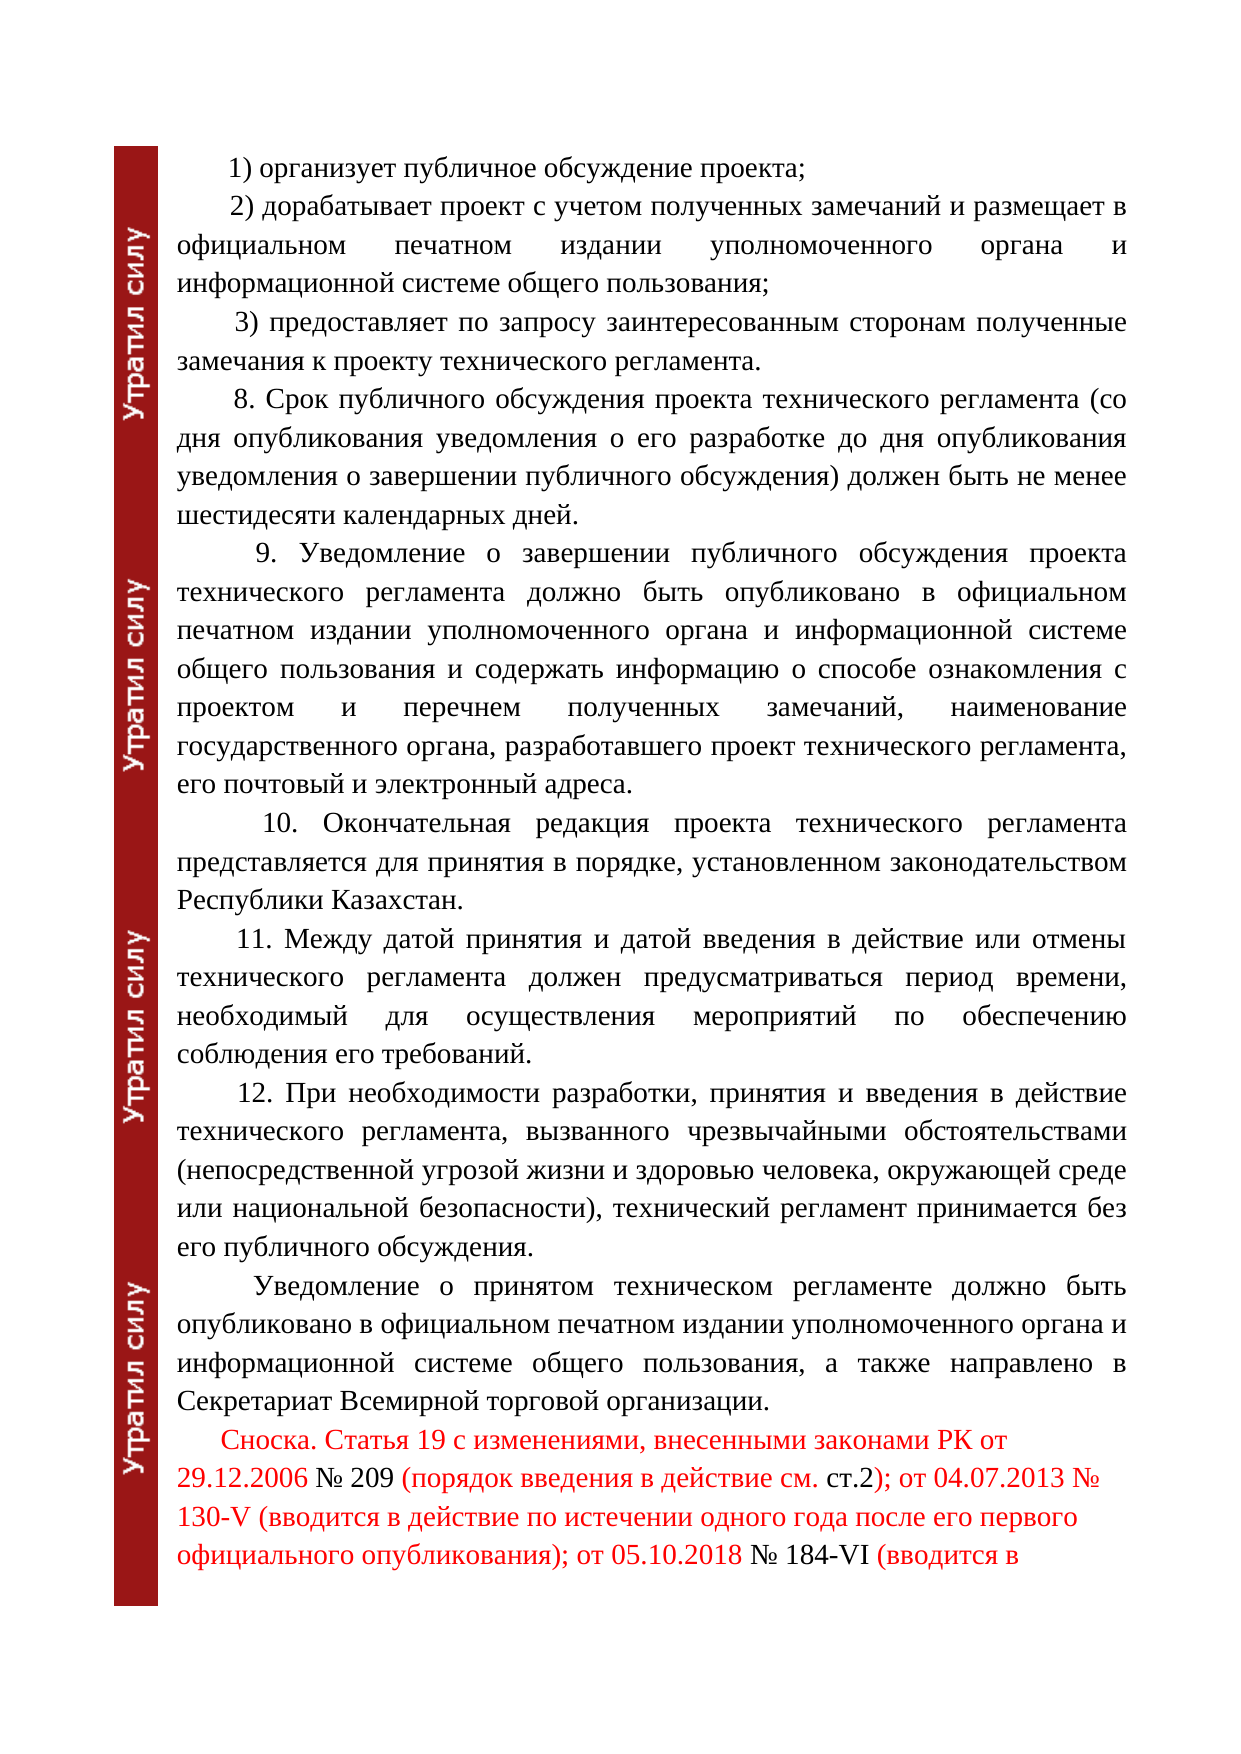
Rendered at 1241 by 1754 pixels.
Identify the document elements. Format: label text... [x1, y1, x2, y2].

picture [114, 376, 158, 381]
picture [114, 530, 158, 535]
text 3) предоставляет по запросу заинтересованным сторонам полученные замечания к проекту технического регламента. [112, 304, 1128, 376]
text 9. Уведомление о завершении публичного обсуждения проекта технического регламента должно быть опубликовано в официальном печатном издании уполномоченного органа и информационной системе общего пользования и содержать информацию о способе ознакомления с проектом и перечнем полученных замечаний, наименование государственного органа, разработавшего проект технического регламента, его почтовый и электронный адреса. [112, 535, 1128, 800]
picture [114, 1417, 158, 1422]
picture [114, 183, 158, 188]
picture [114, 146, 158, 150]
text 2) дорабатывает проект с учетом полученных замечаний и размещает в официальном печатном издании уполномоченного органа и информационной системе общего пользования; [112, 188, 1128, 299]
text Уведомление о принятом техническом регламенте должно быть опубликовано в официальном печатном издании уполномоченного органа и информационной системе общего пользования, а также направлено в Секретариат Всемирной торговой организации. [112, 1268, 1128, 1417]
picture [114, 800, 158, 805]
text 12. При необходимости разработки, принятия и введения в действие технического регламента, вызванного чрезвычайными обстоятельствами (непосредственной угрозой жизни и здоровью человека, окружающей среде или национальной безопасности), технический регламент принимается без его публичного обсуждения. [112, 1075, 1128, 1263]
picture [114, 1070, 158, 1075]
text 11. Между датой принятия и датой введения в действие или отмены технического регламента должен предусматриваться период времени, необходимый для осуществления мероприятий по обеспечению соблюдения его требований. [112, 921, 1128, 1070]
picture [114, 916, 158, 921]
picture [114, 1571, 158, 1606]
text 8. Срок публичного обсуждения проекта технического регламента (со дня опубликования уведомления о его разработке до дня опубликования уведомления о завершении публичного обсуждения) должен быть не менее шестидесяти календарных дней. [112, 381, 1128, 530]
text 10. Окончательная редакция проекта технического регламента представляется для принятия в порядке, установленном законодательством Республики Казахстан. [112, 805, 1128, 916]
text 1) организует публичное обсуждение проекта; [112, 150, 1128, 183]
picture [114, 299, 158, 304]
picture [114, 1263, 158, 1268]
